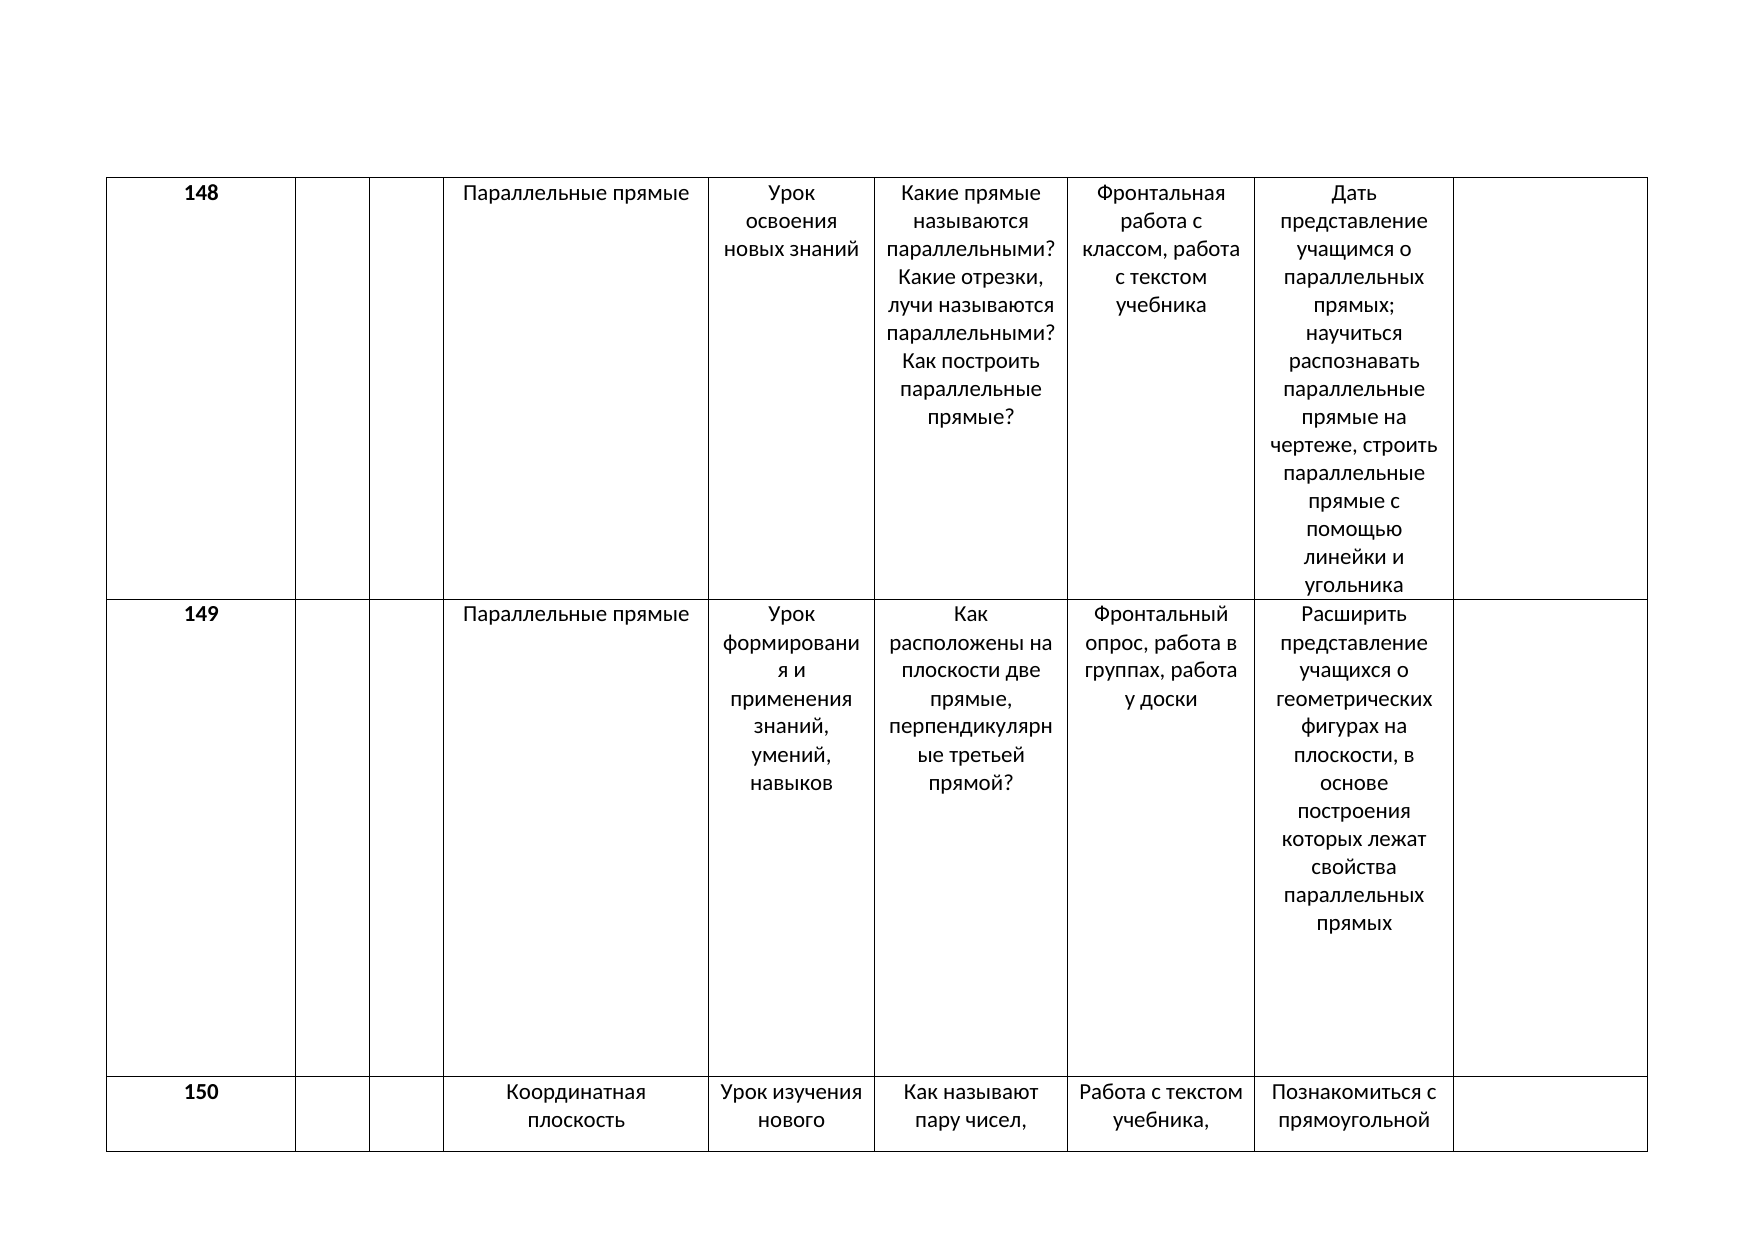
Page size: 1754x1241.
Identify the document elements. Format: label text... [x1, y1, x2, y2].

table_cell [1454, 178, 1647, 598]
table_cell [1454, 1077, 1647, 1151]
table_cell 150 [107, 1077, 295, 1151]
table_cell [370, 600, 443, 1076]
table_cell Фронтальная работа с классом, работа с текстом учебника [1068, 178, 1254, 598]
table_cell Как расположены на плоскости две прямые, перпендикулярные третьей прямой? [875, 600, 1067, 1076]
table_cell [1068, 1077, 1254, 1151]
table_cell 149 [107, 600, 295, 1076]
table_cell [1454, 600, 1647, 1076]
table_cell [1255, 1077, 1453, 1151]
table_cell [875, 1077, 1067, 1151]
table_cell Урок освоения новых знаний [709, 178, 874, 598]
table_cell [296, 1077, 369, 1151]
table_cell Фронтальный опрос, работа в группах, работа у доски [1068, 600, 1254, 1076]
table_cell 148 [107, 178, 295, 598]
table_cell [296, 600, 369, 1076]
table_cell Параллельные прямые [444, 178, 708, 598]
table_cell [444, 1077, 708, 1151]
table_cell [296, 178, 369, 598]
table_cell Какие прямые называются параллельными? Какие отрезки, лучи называются параллельными? Как построить параллельные прямые? [875, 178, 1067, 598]
table_cell Параллельные прямые [444, 600, 708, 1076]
table_cell [370, 178, 443, 598]
table_cell Расширить представление учащихся о геометрических фигурах на плоскости, в основе построения которых лежат свойства параллельных прямых [1255, 600, 1453, 1076]
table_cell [709, 1077, 874, 1151]
table_cell [370, 1077, 443, 1151]
table_cell Дать представление учащимся о параллельных прямых; научиться распознавать параллельные прямые на чертеже, строить параллельные прямые с помощью линейки и угольника [1255, 178, 1453, 598]
table_cell Урок формирования и применения знаний, умений, навыков [709, 600, 874, 1076]
